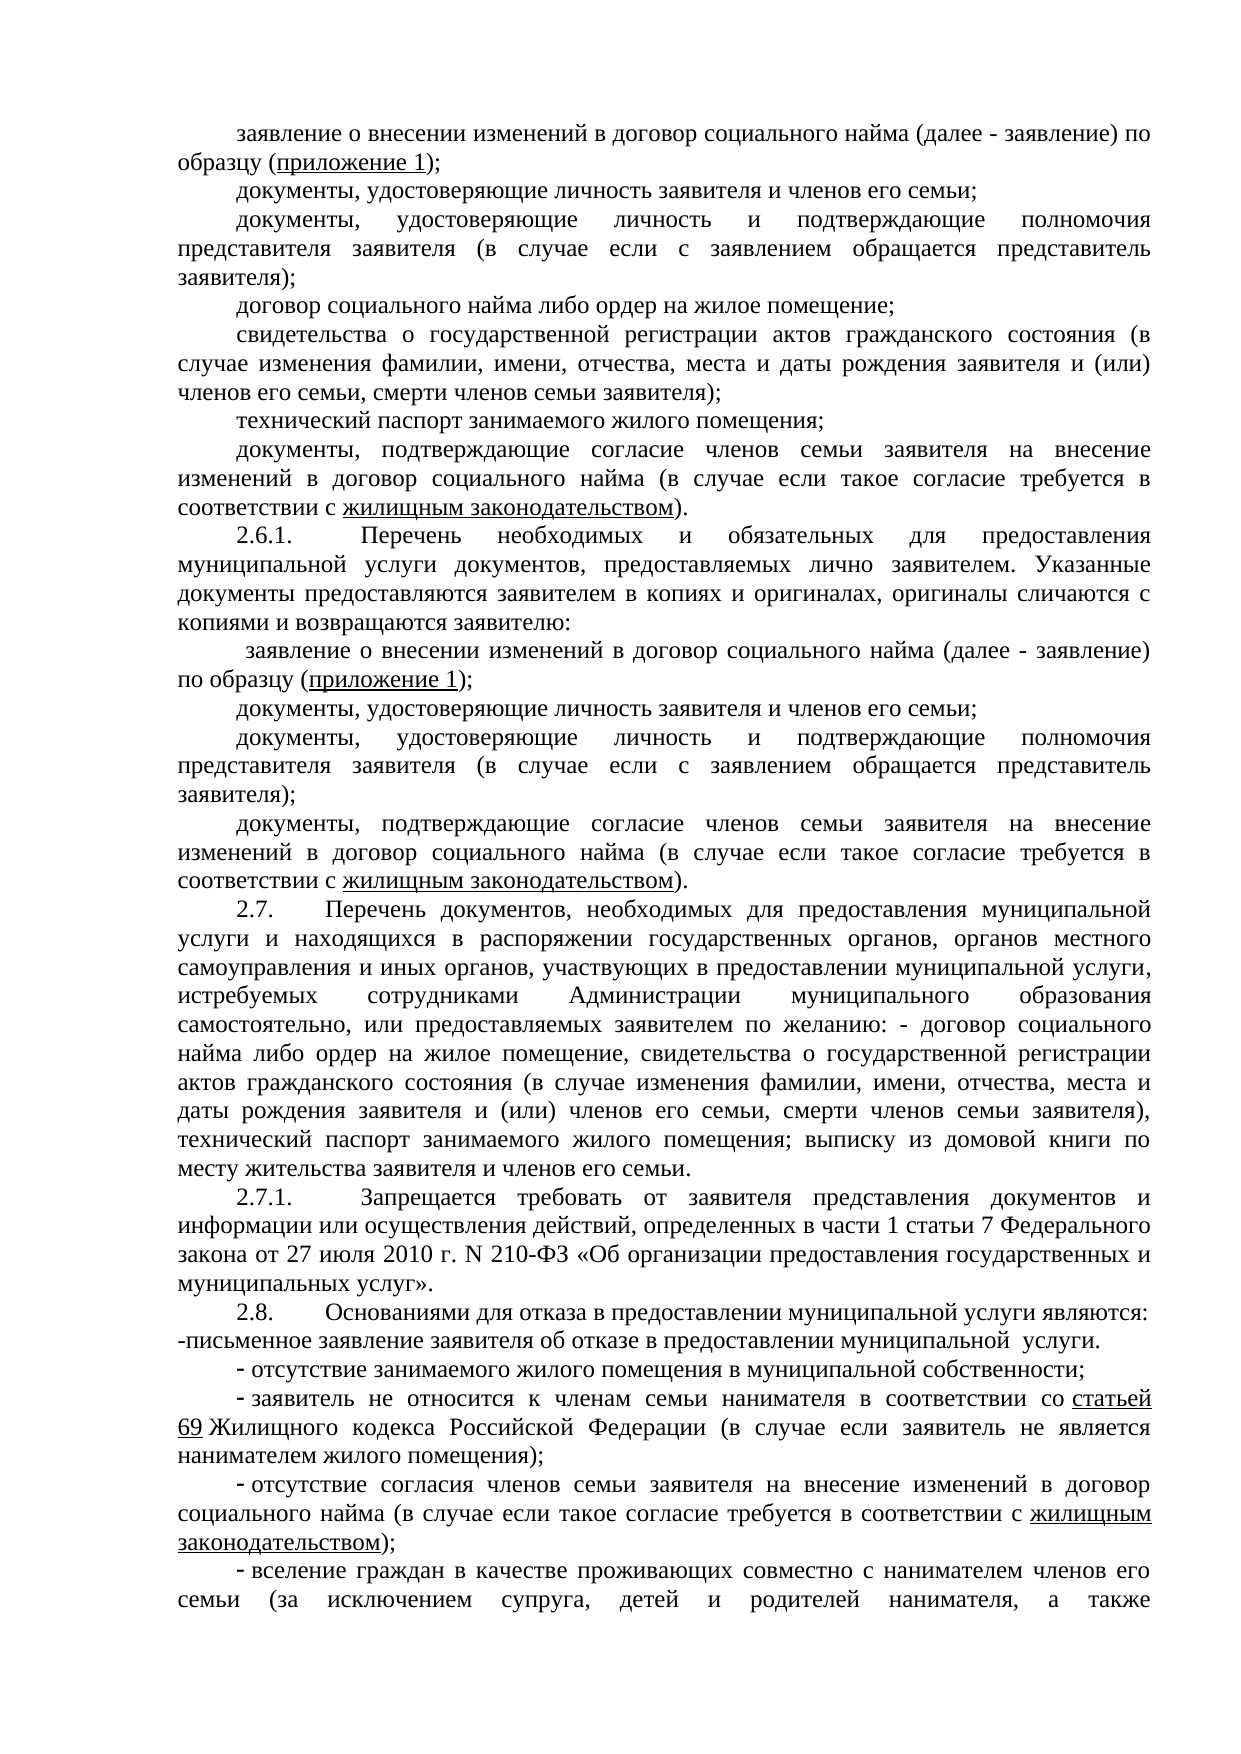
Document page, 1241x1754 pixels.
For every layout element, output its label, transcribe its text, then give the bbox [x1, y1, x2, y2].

text документы, удостоверяющие личность и подтверждающие полномочия представителя заявителя (в случае если с заявлением обращается представитель заявителя); [177, 722, 1152, 808]
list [177, 1556, 1152, 1613]
text заявление о внесении изменений в договор социального найма (далее - заявление) по образцу (приложение 1); [177, 636, 1152, 693]
list Основаниями для отказа в предоставлении муниципальной услуги являются: [177, 1297, 1152, 1326]
text документы, подтверждающие согласие членов семьи заявителя на внесение изменений в договор социального найма (в случае если такое согласие требуется в соответствии с жилищным законодательством). [177, 808, 1152, 894]
text договор социального найма либо ордер на жилое помещение; [177, 291, 1152, 319]
text документы, удостоверяющие личность заявителя и членов его семьи; [177, 176, 1152, 204]
list отсутствие согласия членов семьи заявителя на внесение изменений в договор социального найма (в случае если такое согласие требуется в соответствии с жилищным законодательством); [177, 1469, 1152, 1556]
text свидетельства о государственной регистрации актов гражданского состояния (в случае изменения фамилии, имени, отчества, места и даты рождения заявителя и (или) членов его семьи, смерти членов семьи заявителя); [177, 319, 1152, 406]
text заявление о внесении изменений в договор социального найма (далее - заявление) по образцу (приложение 1); [177, 118, 1152, 176]
list Перечень необходимых и обязательных для предоставления муниципальной услуги документов, предоставляемых лично заявителем. Указанные документы предоставляются заявителем в копиях и оригиналах, оригиналы сличаются с копиями и возвращаются заявителю: [177, 521, 1152, 636]
text -письменное заявление заявителя об отказе в предоставлении муниципальной услуги. [177, 1326, 1152, 1354]
list Запрещается требовать от заявителя представления документов и информации или осуществления действий, определенных в части 1 статьи 7 Федерального закона от 27 июля 2010 г. N 210-ФЗ «Об организации предоставления государственных и муниципальных услуг». [177, 1182, 1152, 1297]
list заявитель не относится к членам семьи нанимателя в соответствии со статьей 69 Жилищного кодекса Российской Федерации (в случае если заявитель не является нанимателем жилого помещения); [177, 1383, 1152, 1469]
list отсутствие занимаемого жилого помещения в муниципальной собственности; [177, 1354, 1152, 1383]
text документы, удостоверяющие личность заявителя и членов его семьи; [177, 693, 1152, 722]
text документы, удостоверяющие личность и подтверждающие полномочия представителя заявителя (в случае если с заявлением обращается представитель заявителя); [177, 204, 1152, 291]
list Перечень документов, необходимых для предоставления муниципальной услуги и находящихся в распоряжении государственных органов, органов местного самоуправления и иных органов, участвующих в предоставлении муниципальной услуги, истребуемых сотрудниками Администрации муниципального образования самостоятельно, или предоставляемых заявителем по желанию: - договор социального найма либо ордер на жилое помещение, свидетельства о государственной регистрации актов гражданского состояния (в случае изменения фамилии, имени, отчества, места и даты рождения заявителя и (или) членов его семьи, смерти членов семьи заявителя), технический паспорт занимаемого жилого помещения; выписку из домовой книги по месту жительства заявителя и членов его семьи. [177, 894, 1152, 1182]
text технический паспорт занимаемого жилого помещения; [177, 406, 1152, 434]
text документы, подтверждающие согласие членов семьи заявителя на внесение изменений в договор социального найма (в случае если такое согласие требуется в соответствии с жилищным законодательством). [177, 434, 1152, 521]
